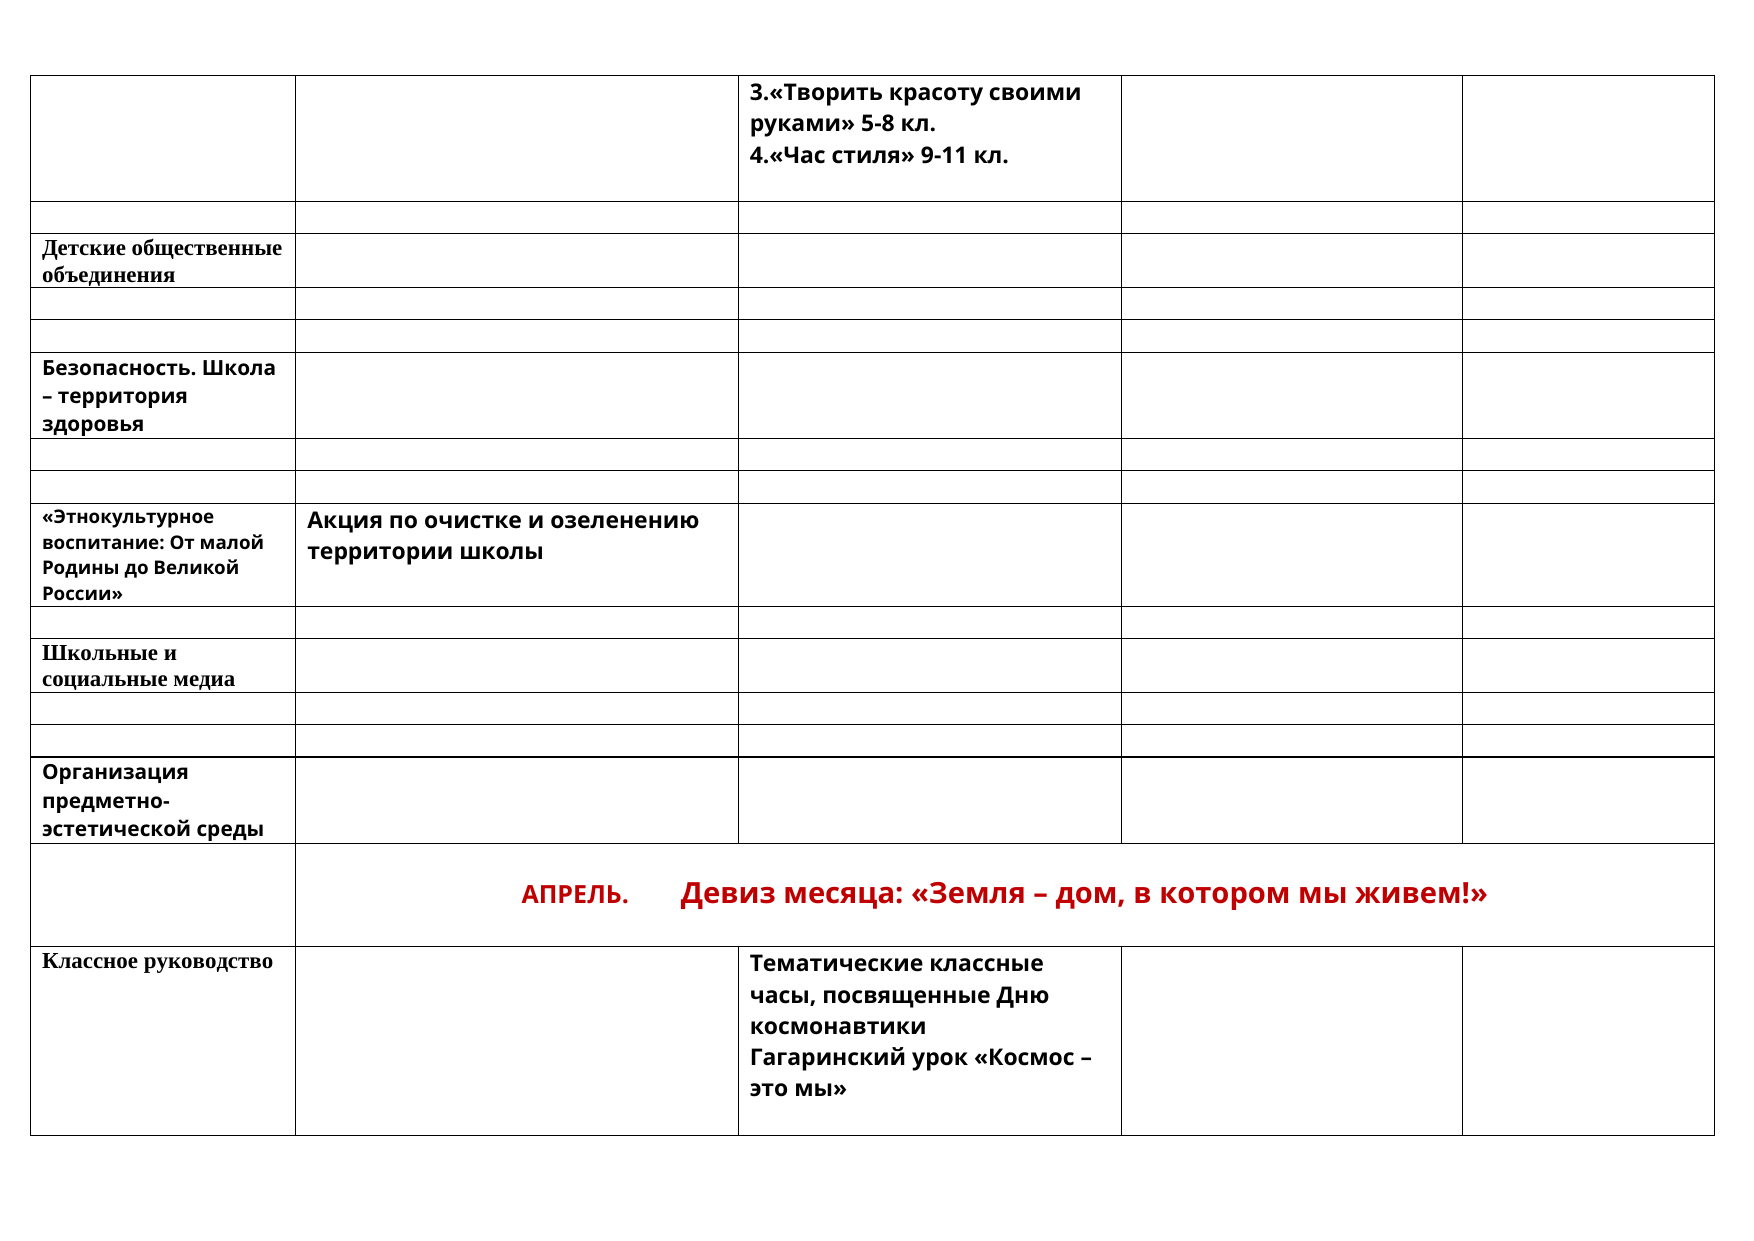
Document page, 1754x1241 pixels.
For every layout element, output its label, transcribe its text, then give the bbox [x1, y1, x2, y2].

table_cell [1463, 76, 1714, 201]
table_cell [31, 202, 295, 233]
table_cell [1122, 320, 1462, 352]
table_cell [296, 947, 738, 1135]
table_cell [31, 288, 295, 319]
table_cell Школьные и социальные медиа [31, 639, 295, 692]
table_cell [1122, 607, 1462, 638]
table_cell [739, 471, 1121, 503]
table_cell [296, 471, 738, 503]
table_cell Акция по очистке и озеленению территории школы [296, 504, 738, 606]
table_cell [1122, 202, 1462, 233]
table_cell [1122, 234, 1462, 287]
table_cell [1463, 288, 1714, 319]
table_cell [739, 725, 1121, 756]
table_cell [1122, 471, 1462, 503]
table_cell [1122, 758, 1462, 843]
table_cell [1122, 725, 1462, 756]
table_cell [739, 504, 1121, 606]
table_cell Организация предметно-эстетической среды [31, 758, 295, 843]
table_cell [1463, 439, 1714, 470]
table_cell [1122, 439, 1462, 470]
table_cell [739, 693, 1121, 724]
table_cell [296, 758, 738, 843]
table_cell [739, 76, 1121, 201]
table_cell [31, 844, 295, 946]
table_cell [31, 320, 295, 352]
table_cell [1122, 693, 1462, 724]
table_cell Классное руководство [31, 947, 295, 1135]
table_cell «Этнокультурное воспитание: От малой Родины до Великой России» [31, 504, 295, 606]
table_cell [739, 320, 1121, 352]
table_cell [739, 234, 1121, 287]
table_cell [1463, 693, 1714, 724]
table_cell [296, 353, 738, 438]
table_cell [296, 288, 738, 319]
table_cell Тематические классные часы, посвященные Дню космонавтики Гагаринский урок «Космос – это мы» [739, 947, 1121, 1135]
table_cell [296, 439, 738, 470]
table_cell [1463, 202, 1714, 233]
table_cell [1463, 725, 1714, 756]
table_cell [1122, 76, 1462, 201]
table_cell [1122, 353, 1462, 438]
table_cell [1463, 353, 1714, 438]
table_cell [1463, 758, 1714, 843]
table_cell АПРЕЛЬ. Девиз месяца: «Земля – дом, в котором мы живем!» [296, 844, 1714, 946]
table_cell [296, 607, 738, 638]
table_cell [296, 320, 738, 352]
table_cell [31, 607, 295, 638]
table_cell [1463, 234, 1714, 287]
table_cell [31, 439, 295, 470]
table_cell [1122, 639, 1462, 692]
table_cell [739, 202, 1121, 233]
table_cell [31, 471, 295, 503]
table_cell [1463, 947, 1714, 1135]
table_cell [1463, 320, 1714, 352]
table_cell [739, 288, 1121, 319]
table_cell [1463, 639, 1714, 692]
table_cell [31, 693, 295, 724]
table_cell [1463, 504, 1714, 606]
table_cell [1122, 504, 1462, 606]
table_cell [31, 76, 295, 201]
table_cell [739, 607, 1121, 638]
table_cell [1463, 607, 1714, 638]
table_cell [739, 439, 1121, 470]
table_cell [739, 758, 1121, 843]
table_cell [739, 353, 1121, 438]
table_cell Детские общественные объединения [31, 234, 295, 287]
table_cell [1463, 471, 1714, 503]
table_cell [1122, 288, 1462, 319]
table_cell [31, 725, 295, 756]
table_cell [296, 725, 738, 756]
table_cell [296, 202, 738, 233]
table_cell [296, 639, 738, 692]
table_cell [296, 234, 738, 287]
table_cell [1122, 947, 1462, 1135]
table_cell [739, 639, 1121, 692]
table_cell [296, 693, 738, 724]
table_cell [296, 76, 738, 201]
table_cell Безопасность. Школа – территория здоровья [31, 353, 295, 438]
